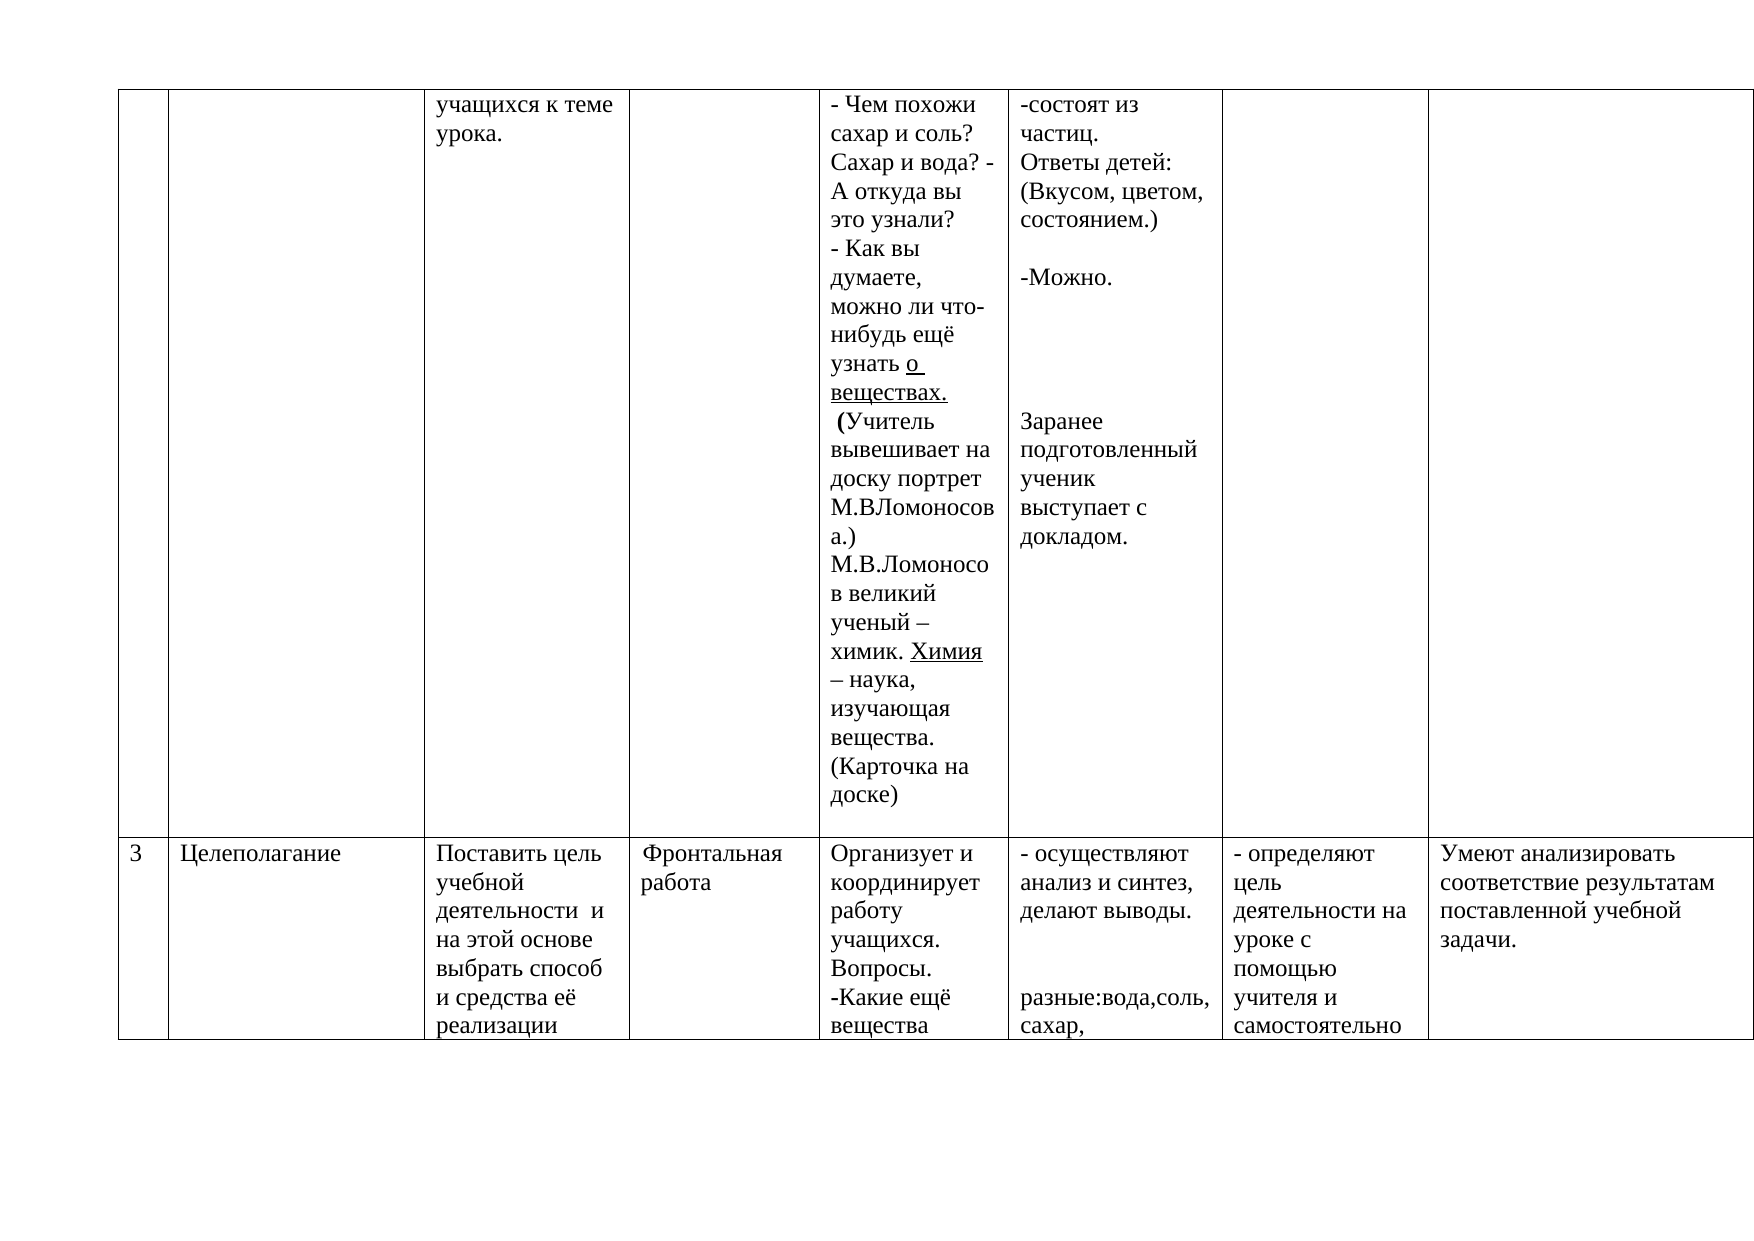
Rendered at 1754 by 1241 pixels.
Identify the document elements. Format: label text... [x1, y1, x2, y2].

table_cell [1223, 90, 1428, 837]
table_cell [1429, 90, 1753, 837]
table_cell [630, 90, 819, 837]
table_cell Фронтальная работа [630, 838, 819, 1039]
table_cell Целеполагание [169, 838, 424, 1039]
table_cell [425, 90, 629, 837]
table_cell 3 [119, 838, 168, 1039]
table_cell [1429, 838, 1753, 1039]
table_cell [169, 90, 424, 837]
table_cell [1223, 838, 1428, 1039]
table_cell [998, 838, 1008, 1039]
table_cell 2 [119, 90, 168, 837]
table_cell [1009, 838, 1222, 1039]
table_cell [425, 838, 629, 1039]
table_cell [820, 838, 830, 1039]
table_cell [820, 90, 1008, 837]
